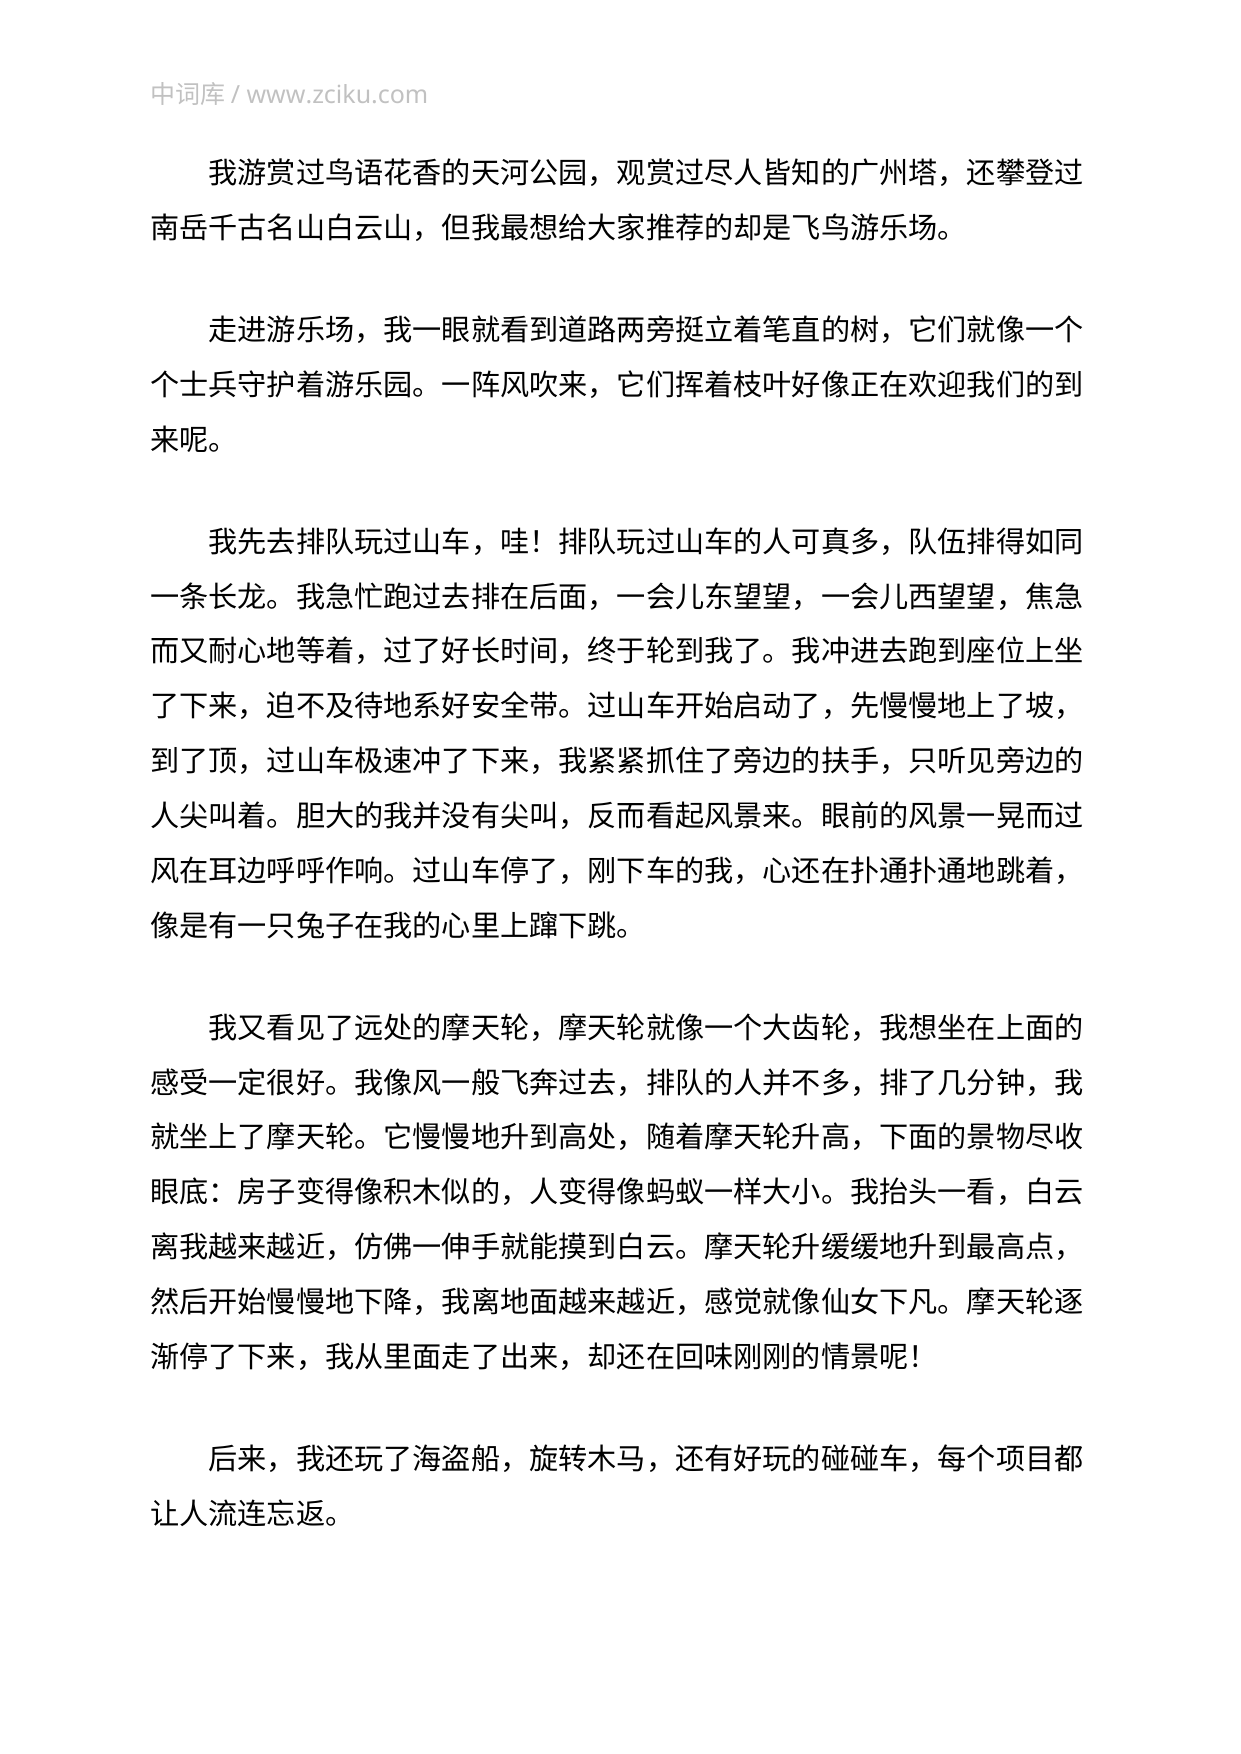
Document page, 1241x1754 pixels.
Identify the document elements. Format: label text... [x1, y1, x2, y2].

text 走进游乐场，我一眼就看到道路两旁挺立着笔直的树，它们就像一个个士兵守护着游乐园。一阵风吹来，它们挥着枝叶好像正在欢迎我们的到来呢。 [150, 307, 1090, 459]
text 我游赏过鸟语花香的天河公园，观赏过尽人皆知的广州塔，还攀登过南岳千古名山白云山，但我最想给大家推荐的却是飞鸟游乐场。 [150, 150, 1090, 247]
text 我又看见了远处的摩天轮，摩天轮就像一个大齿轮，我想坐在上面的感受一定很好。我像风一般飞奔过去，排队的人并不多，排了几分钟，我就坐上了摩天轮。它慢慢地升到高处，随着摩天轮升高，下面的景物尽收眼底：房子变得像积木似的，人变得像蚂蚁一样大小。我抬头一看，白云离我越来越近，仿佛一伸手就能摸到白云。摩天轮升缓缓地升到最高点，然后开始慢慢地下降，我离地面越来越近，感觉就像仙女下凡。摩天轮逐渐停了下来，我从里面走了出来，却还在回味刚刚的情景呢！ [150, 1004, 1090, 1376]
text 后来，我还玩了海盗船，旋转木马，还有好玩的碰碰车，每个项目都让人流连忘返。 [150, 1435, 1090, 1533]
text 我先去排队玩过山车，哇！排队玩过山车的人可真多，队伍排得如同一条长龙。我急忙跑过去排在后面，一会儿东望望，一会儿西望望，焦急而又耐心地等着，过了好长时间，终于轮到我了。我冲进去跑到座位上坐了下来，迫不及待地系好安全带。过山车开始启动了，先慢慢地上了坡，到了顶，过山车极速冲了下来，我紧紧抓住了旁边的扶手，只听见旁边的人尖叫着。胆大的我并没有尖叫，反而看起风景来。眼前的风景一晃而过风在耳边呼呼作响。过山车停了，刚下车的我，心还在扑通扑通地跳着，像是有一只兔子在我的心里上蹿下跳。 [150, 518, 1090, 945]
